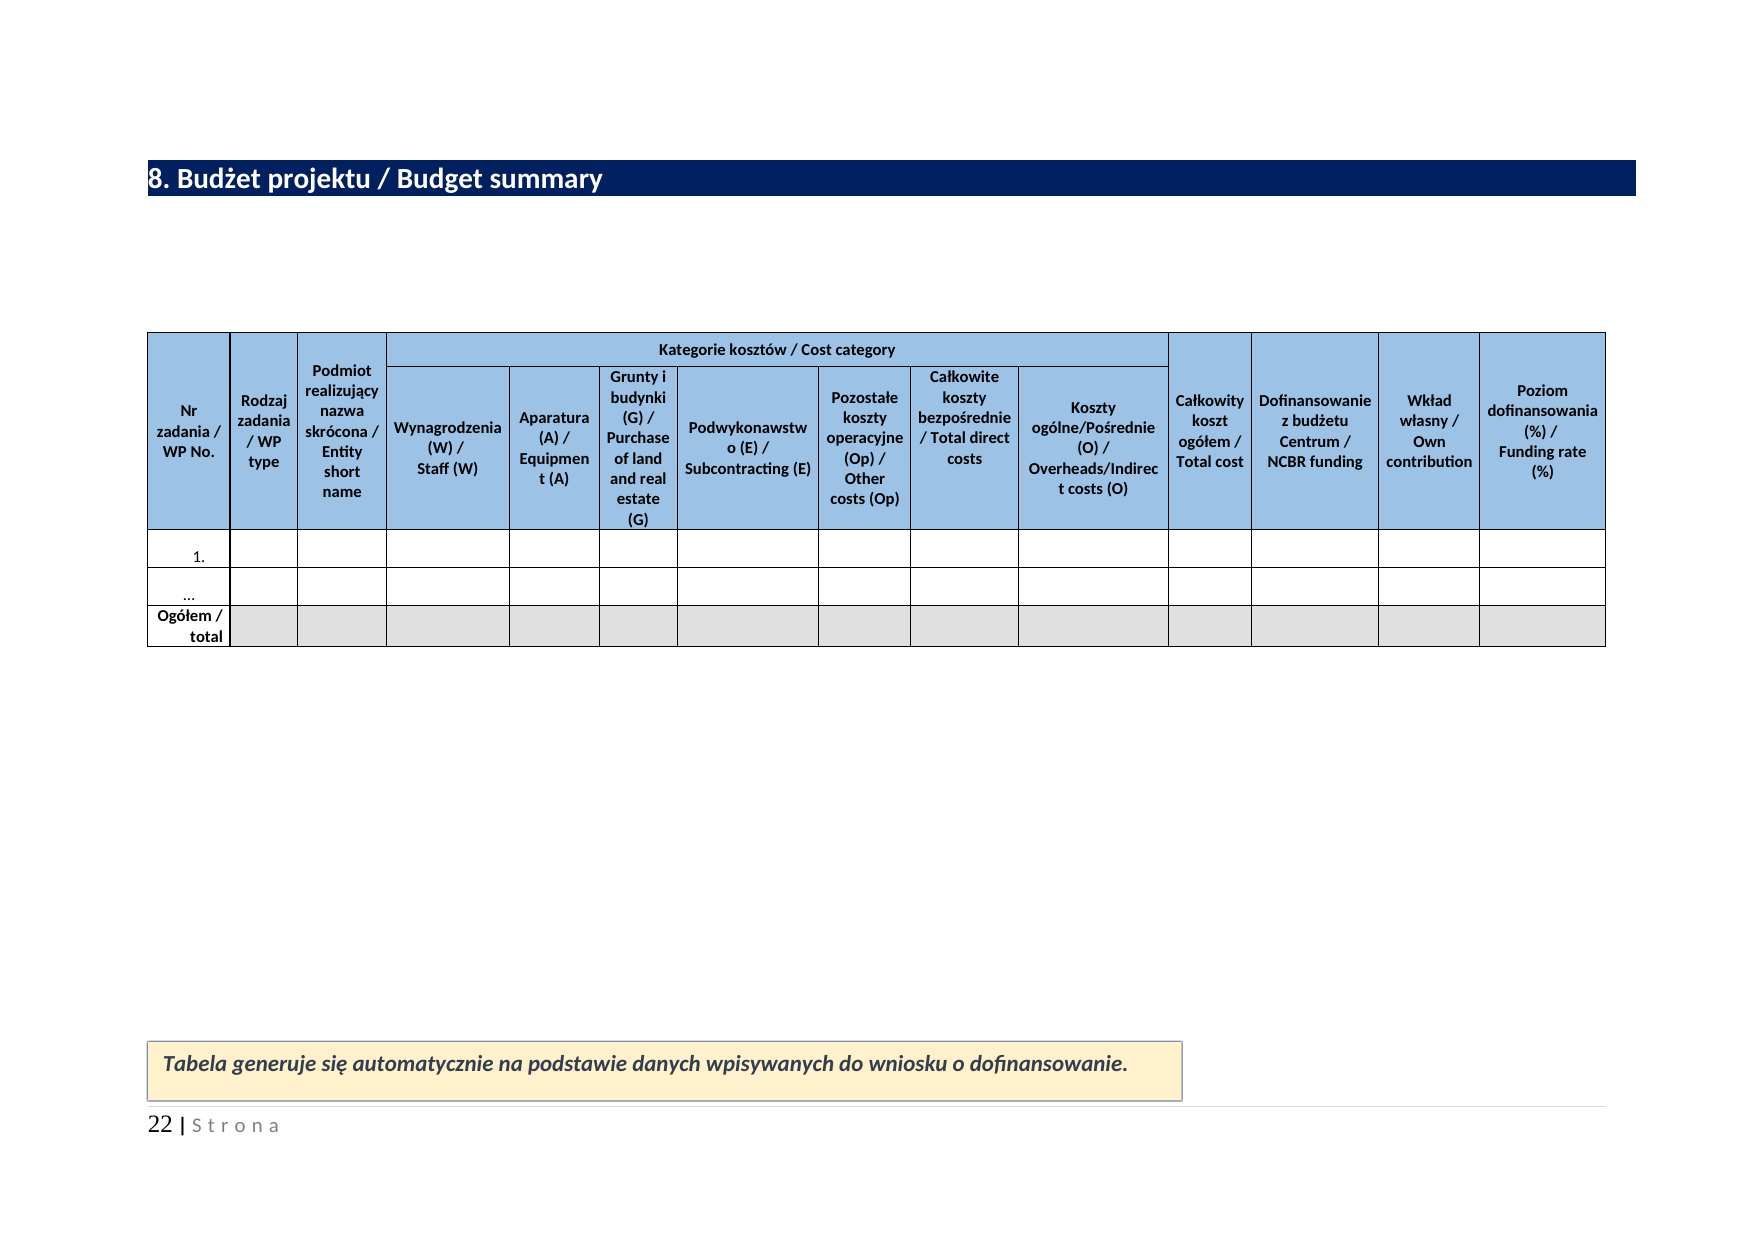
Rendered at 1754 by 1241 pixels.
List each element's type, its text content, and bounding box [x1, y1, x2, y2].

table_cell [1169, 530, 1251, 567]
table_cell [819, 606, 910, 646]
table_cell [1480, 568, 1605, 604]
table_cell Ogółem / total [148, 606, 229, 646]
table_header Poziom dofinansowania (%) / Funding rate (%) [1480, 333, 1605, 529]
table_cell [678, 530, 818, 567]
table_cell [1252, 568, 1378, 604]
table_cell [1019, 530, 1168, 567]
table_cell [231, 530, 297, 567]
table_cell [600, 530, 677, 567]
table_header Całkowity koszt ogółem / Total cost [1169, 333, 1251, 529]
table_cell [231, 606, 297, 646]
table_cell [298, 606, 386, 646]
table_cell [298, 568, 386, 604]
table_cell Koszty ogólne/Pośrednie (O) / Overheads/Indirect costs (O) [1019, 367, 1168, 529]
table_cell [1019, 606, 1168, 646]
table_cell [819, 530, 910, 567]
table_cell [1252, 606, 1378, 646]
table_cell [911, 530, 1018, 567]
table_cell [387, 606, 509, 646]
table_cell [510, 530, 599, 567]
table_cell [298, 530, 386, 567]
table_cell Grunty i budynki (G) / Purchase of land and real estate (G) [600, 367, 677, 529]
table_cell [600, 606, 677, 646]
table_cell [1480, 606, 1605, 646]
table_cell [387, 530, 509, 567]
table_cell [1379, 530, 1479, 567]
table_header Dofinansowanie z budżetu Centrum / NCBR funding [1252, 333, 1378, 529]
table_cell Całkowite koszty bezpośrednie / Total direct costs [911, 367, 1018, 529]
table_cell [510, 606, 599, 646]
table_cell [148, 530, 229, 567]
table_header Kategorie kosztów / Cost category [387, 333, 1168, 366]
table_cell Aparatura (A) / Equipment (A) [510, 367, 599, 529]
subtitle 8. Budżet projektu / Budget summary [148, 160, 1636, 196]
table_cell [911, 568, 1018, 604]
table_cell [510, 568, 599, 604]
table_cell … [148, 568, 229, 604]
table_cell [1480, 530, 1605, 567]
table_cell [1379, 568, 1479, 604]
table_cell [387, 568, 509, 604]
table_cell [1379, 606, 1479, 646]
table_cell [1169, 568, 1251, 604]
table_header Nr zadania / WP No. [148, 333, 229, 529]
table_cell Wynagrodzenia (W) / Staff (W) [387, 367, 509, 529]
table_cell Podwykonawstwo (E) / Subcontracting (E) [678, 367, 818, 529]
table_header Rodzaj zadania / WP type [231, 333, 297, 529]
table_cell [1252, 530, 1378, 567]
table_cell [1019, 568, 1168, 604]
table_cell [600, 568, 677, 604]
table_header Podmiot realizujący nazwa skrócona / Entity short name [298, 333, 386, 529]
table_cell [231, 568, 297, 604]
table_cell [1169, 606, 1251, 646]
table_cell [819, 568, 910, 604]
table_header Wkład własny / Own contribution [1379, 333, 1479, 529]
table_cell [911, 606, 1018, 646]
table_cell [678, 568, 818, 604]
table_cell Pozostałe koszty operacyjne (Op) / Other costs (Op) [819, 367, 910, 529]
table_cell [678, 606, 818, 646]
